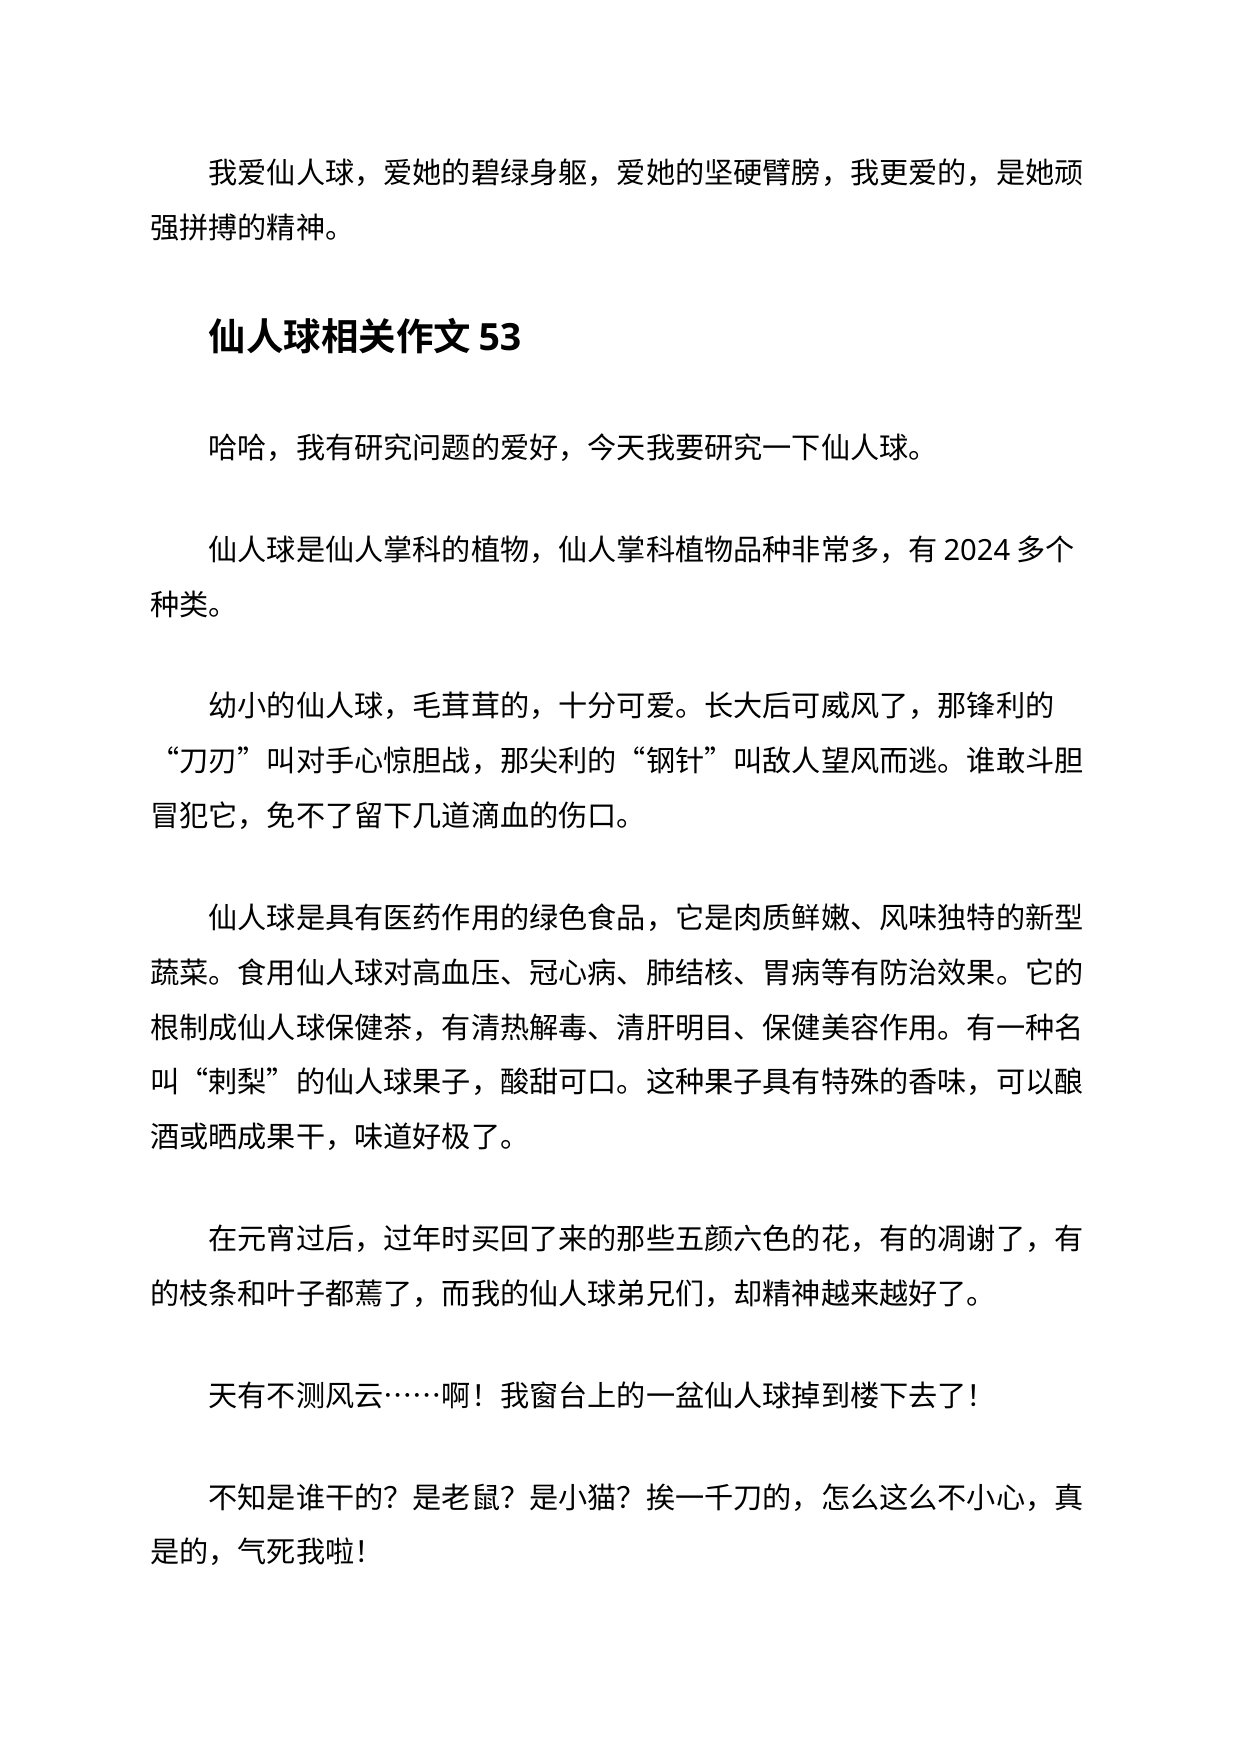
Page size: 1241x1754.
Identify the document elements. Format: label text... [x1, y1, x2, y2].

text 仙人球是仙人掌科的植物，仙人掌科植物品种非常多，有2024多个种类。 [150, 526, 1090, 623]
text 仙人球相关作文53 [150, 307, 1090, 361]
text 在元宵过后，过年时买回了来的那些五颜六色的花，有的凋谢了，有的枝条和叶子都蔫了，而我的仙人球弟兄们，却精神越来越好了。 [150, 1216, 1090, 1313]
text 天有不测风云……啊！我窗台上的一盆仙人球掉到楼下去了！ [150, 1372, 1090, 1415]
text 幼小的仙人球，毛茸茸的，十分可爱。长大后可威风了，那锋利的“刀刃”叫对手心惊胆战，那尖利的“钢针”叫敌人望风而逃。谁敢斗胆冒犯它，免不了留下几道滴血的伤口。 [150, 683, 1090, 835]
text 哈哈，我有研究问题的爱好，今天我要研究一下仙人球。 [150, 424, 1090, 467]
text 仙人球是具有医药作用的绿色食品，它是肉质鲜嫩、风味独特的新型蔬菜。食用仙人球对高血压、冠心病、肺结核、胃病等有防治效果。它的根制成仙人球保健茶，有清热解毒、清肝明目、保健美容作用。有一种名叫“剌梨”的仙人球果子，酸甜可口。这种果子具有特殊的香味，可以酿酒或晒成果干，味道好极了。 [150, 894, 1090, 1156]
text 我爱仙人球，爱她的碧绿身躯，爱她的坚硬臂膀，我更爱的，是她顽强拼搏的精神。 [150, 150, 1090, 247]
text 不知是谁干的？是老鼠？是小猫？挨一千刀的，怎么这么不小心，真是的，气死我啦！ [150, 1474, 1090, 1571]
